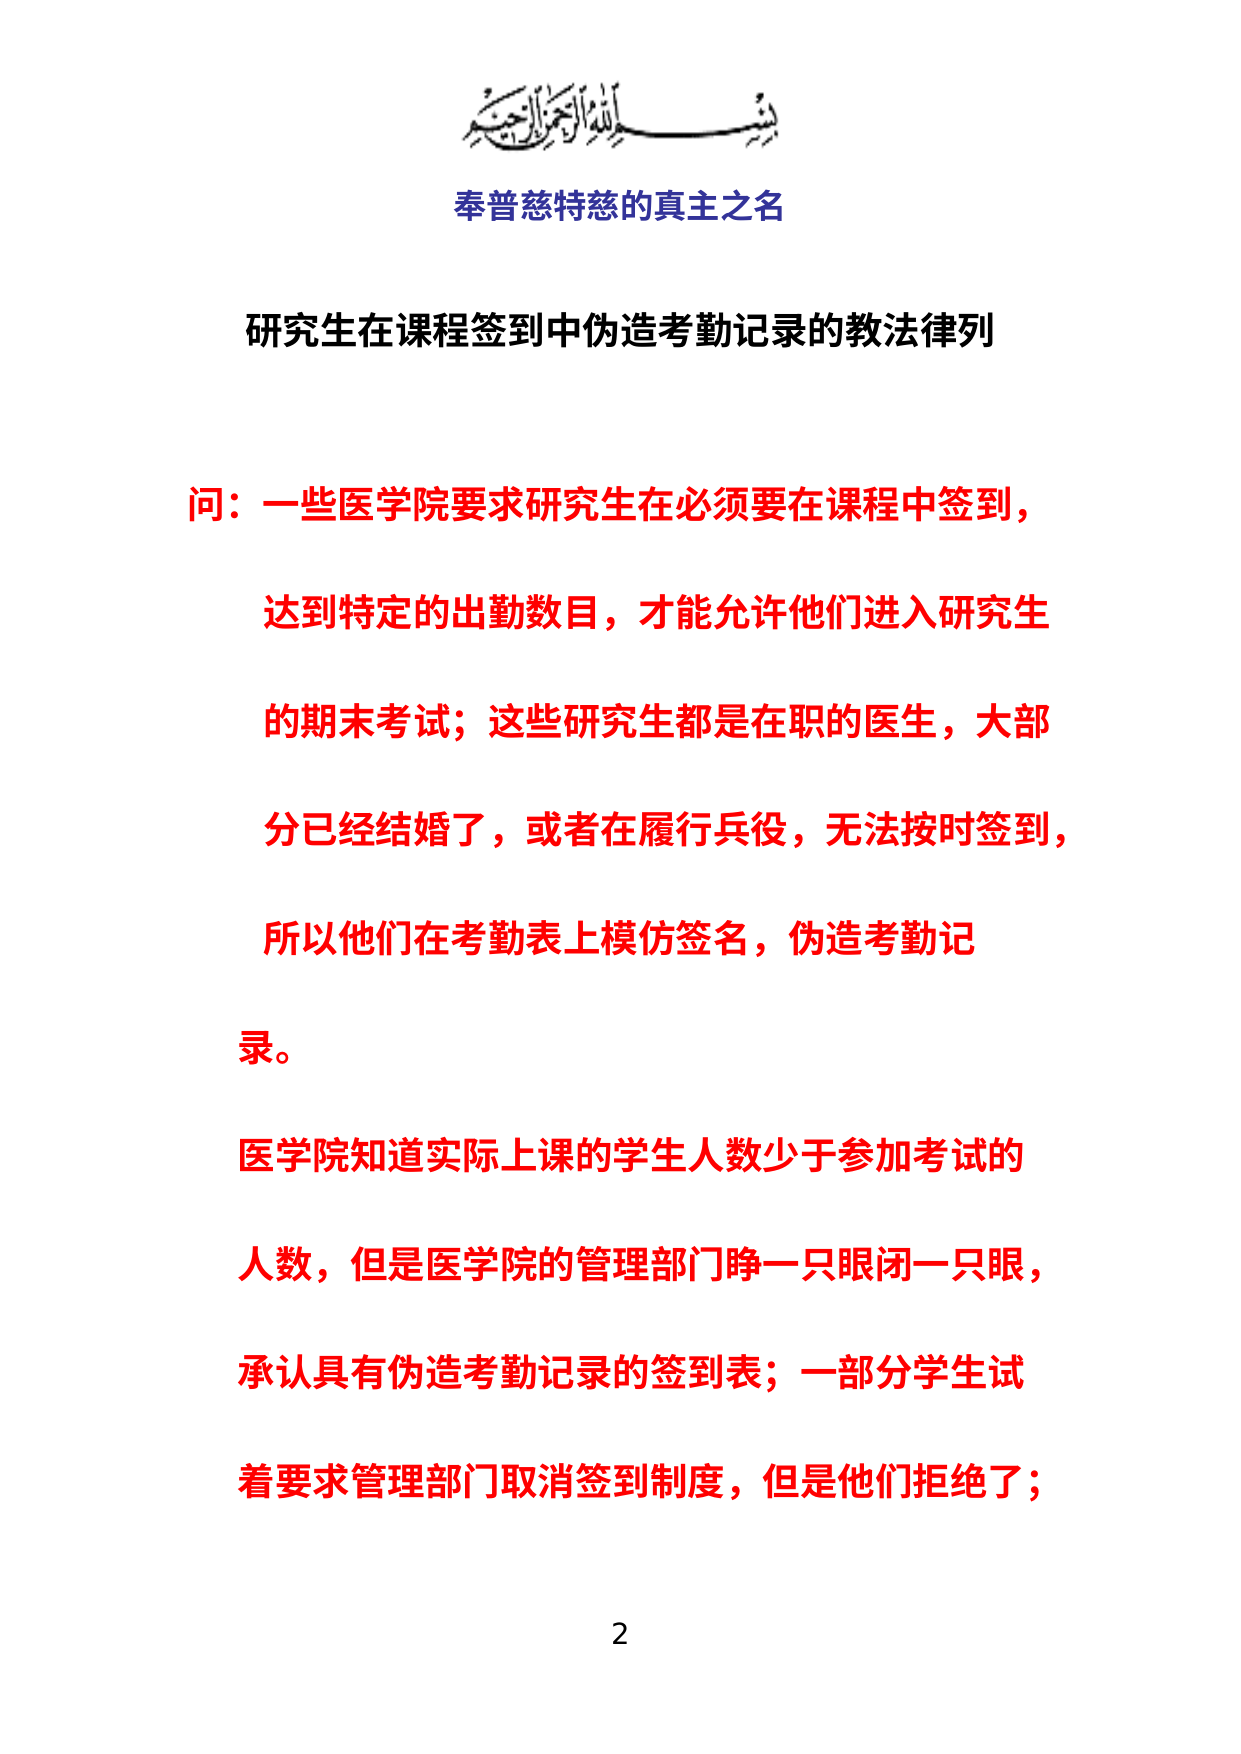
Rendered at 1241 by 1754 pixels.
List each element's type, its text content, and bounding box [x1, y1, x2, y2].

text 达到特定的出勤数目，才能允许他们进入研究生 [187, 583, 1053, 637]
text 分已经结婚了，或者在履行兵役，无法按时签到， [187, 800, 1053, 854]
text 奉普慈特慈的真主之名 [187, 180, 1053, 228]
text 问：一些医学院要求研究生在必须要在课程中签到， [187, 475, 1053, 529]
picture [451, 75, 789, 156]
text 研究生在课程签到中伪造考勤记录的教法律列 [187, 301, 1053, 356]
text 的期末考试；这些研究生都是在职的医生，大部 [187, 692, 1053, 746]
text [237, 1017, 1053, 1506]
text 所以他们在考勤表上模仿签名，伪造考勤记 [187, 909, 1053, 963]
